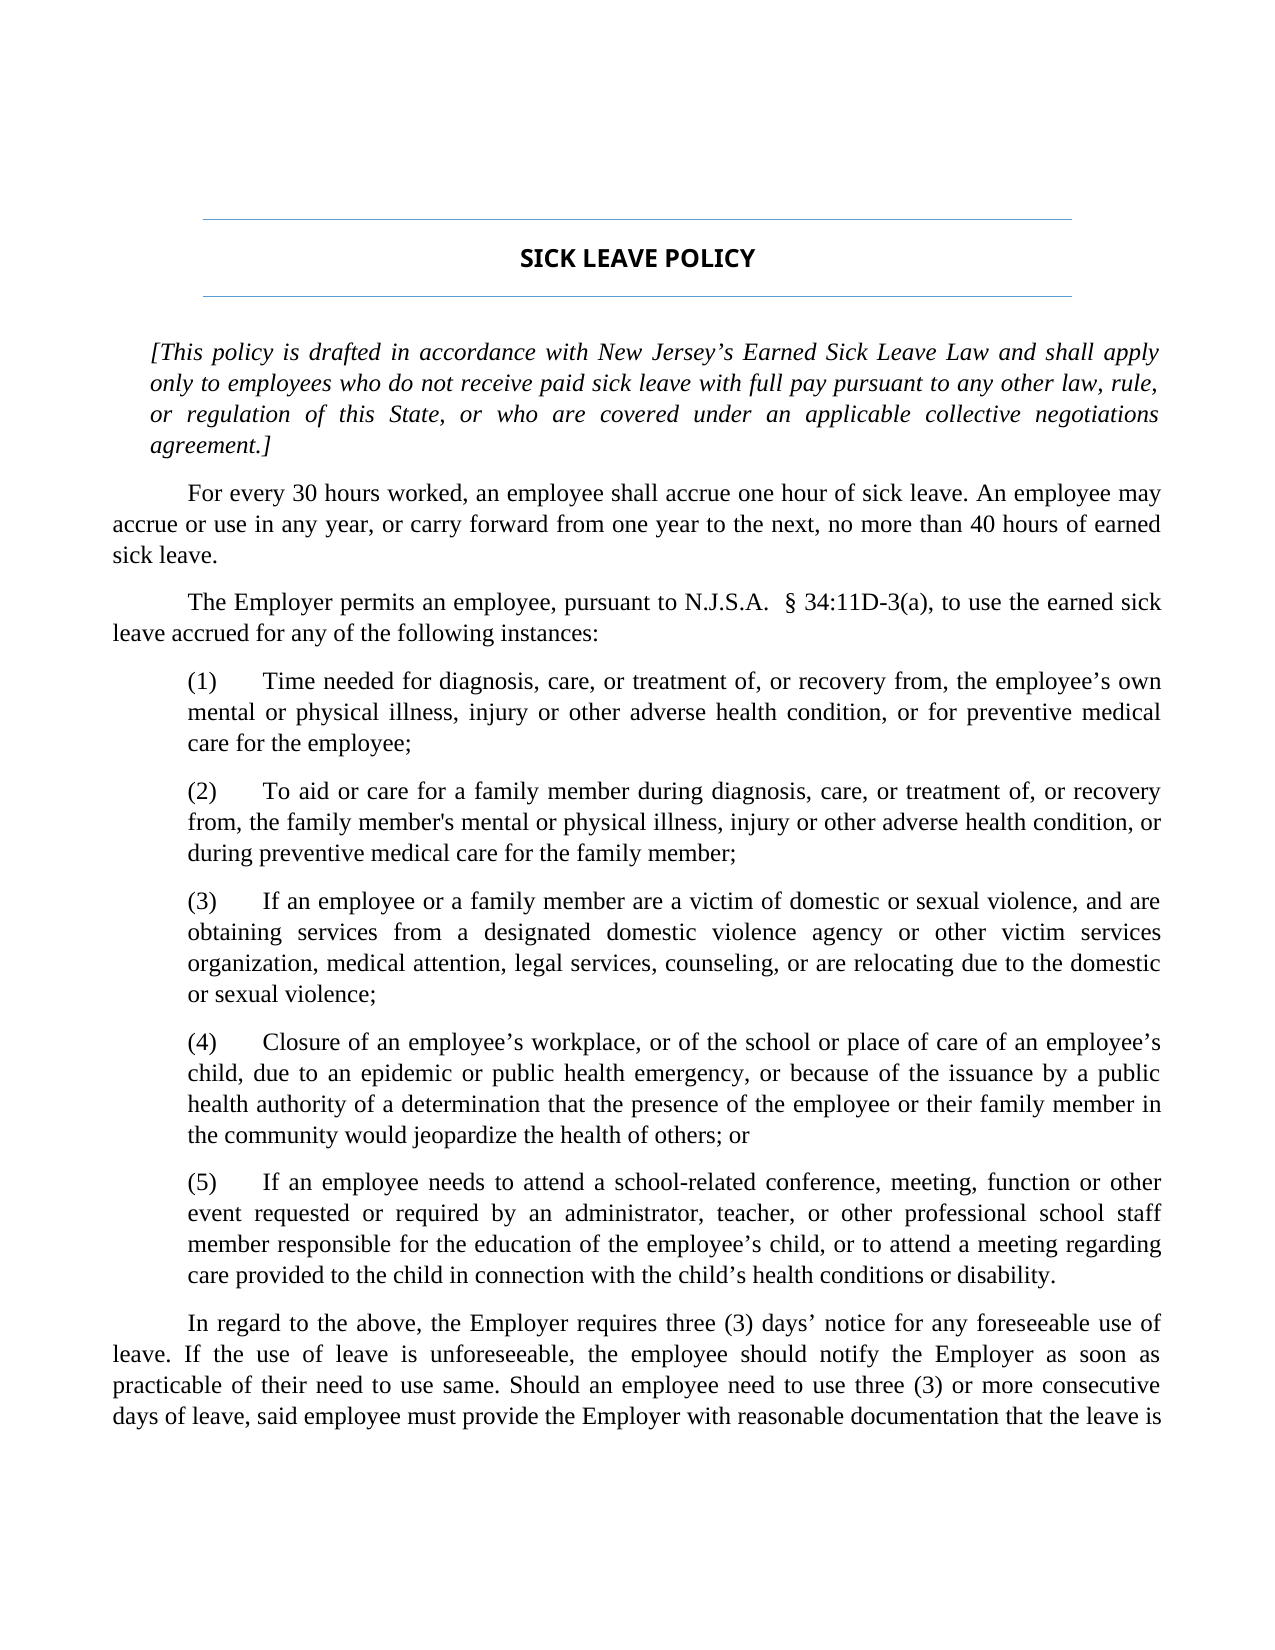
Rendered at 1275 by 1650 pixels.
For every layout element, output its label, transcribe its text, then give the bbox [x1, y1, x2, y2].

text (3) If an employee or a family member are a victim of domestic or sexual violence, and are obtaining services from a designated domestic violence agency or other victim services organization, medical attention, legal services, counseling, or are relocating due to the domestic or sexual violence; [187, 886, 1162, 1008]
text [112, 1308, 1162, 1430]
text The Employer permits an employee, pursuant to N.J.S.A. § 34:11D-3(a), to use the earned sick leave accrued for any of the following instances: [112, 587, 1162, 647]
text (5) If an employee needs to attend a school-related conference, meeting, function or other event requested or required by an administrator, teacher, or other professional school staff member responsible for the education of the employee’s child, or to attend a meeting regarding care provided to the child in connection with the child’s health conditions or disability. [187, 1167, 1162, 1289]
text For every 30 hours worked, an employee shall accrue one hour of sick leave. An employee may accrue or use in any year, or carry forward from one year to the next, no more than 40 hours of earned sick leave. [112, 478, 1162, 568]
subtitle Sick Leave Policy [202, 220, 1072, 297]
text (1) Time needed for diagnosis, care, or treatment of, or recovery from, the employee’s own mental or physical illness, injury or other adverse health condition, or for preventive medical care for the employee; [187, 666, 1162, 757]
text (4) Closure of an employee’s workplace, or of the school or place of care of an employee’s child, due to an epidemic or public health emergency, or because of the issuance by a public health authority of a determination that the presence of the employee or their family member in the community would jeopardize the health of others; or [187, 1027, 1162, 1148]
text [This policy is drafted in accordance with New Jersey’s Earned Sick Leave Law and shall apply only to employees who do not receive paid sick leave with full pay pursuant to any other law, rule, or regulation of this State, or who are covered under an applicable collective negotiations agreement.] [150, 337, 1162, 459]
text (2) To aid or care for a family member during diagnosis, care, or treatment of, or recovery from, the family member's mental or physical illness, injury or other adverse health condition, or during preventive medical care for the family member; [187, 776, 1162, 867]
